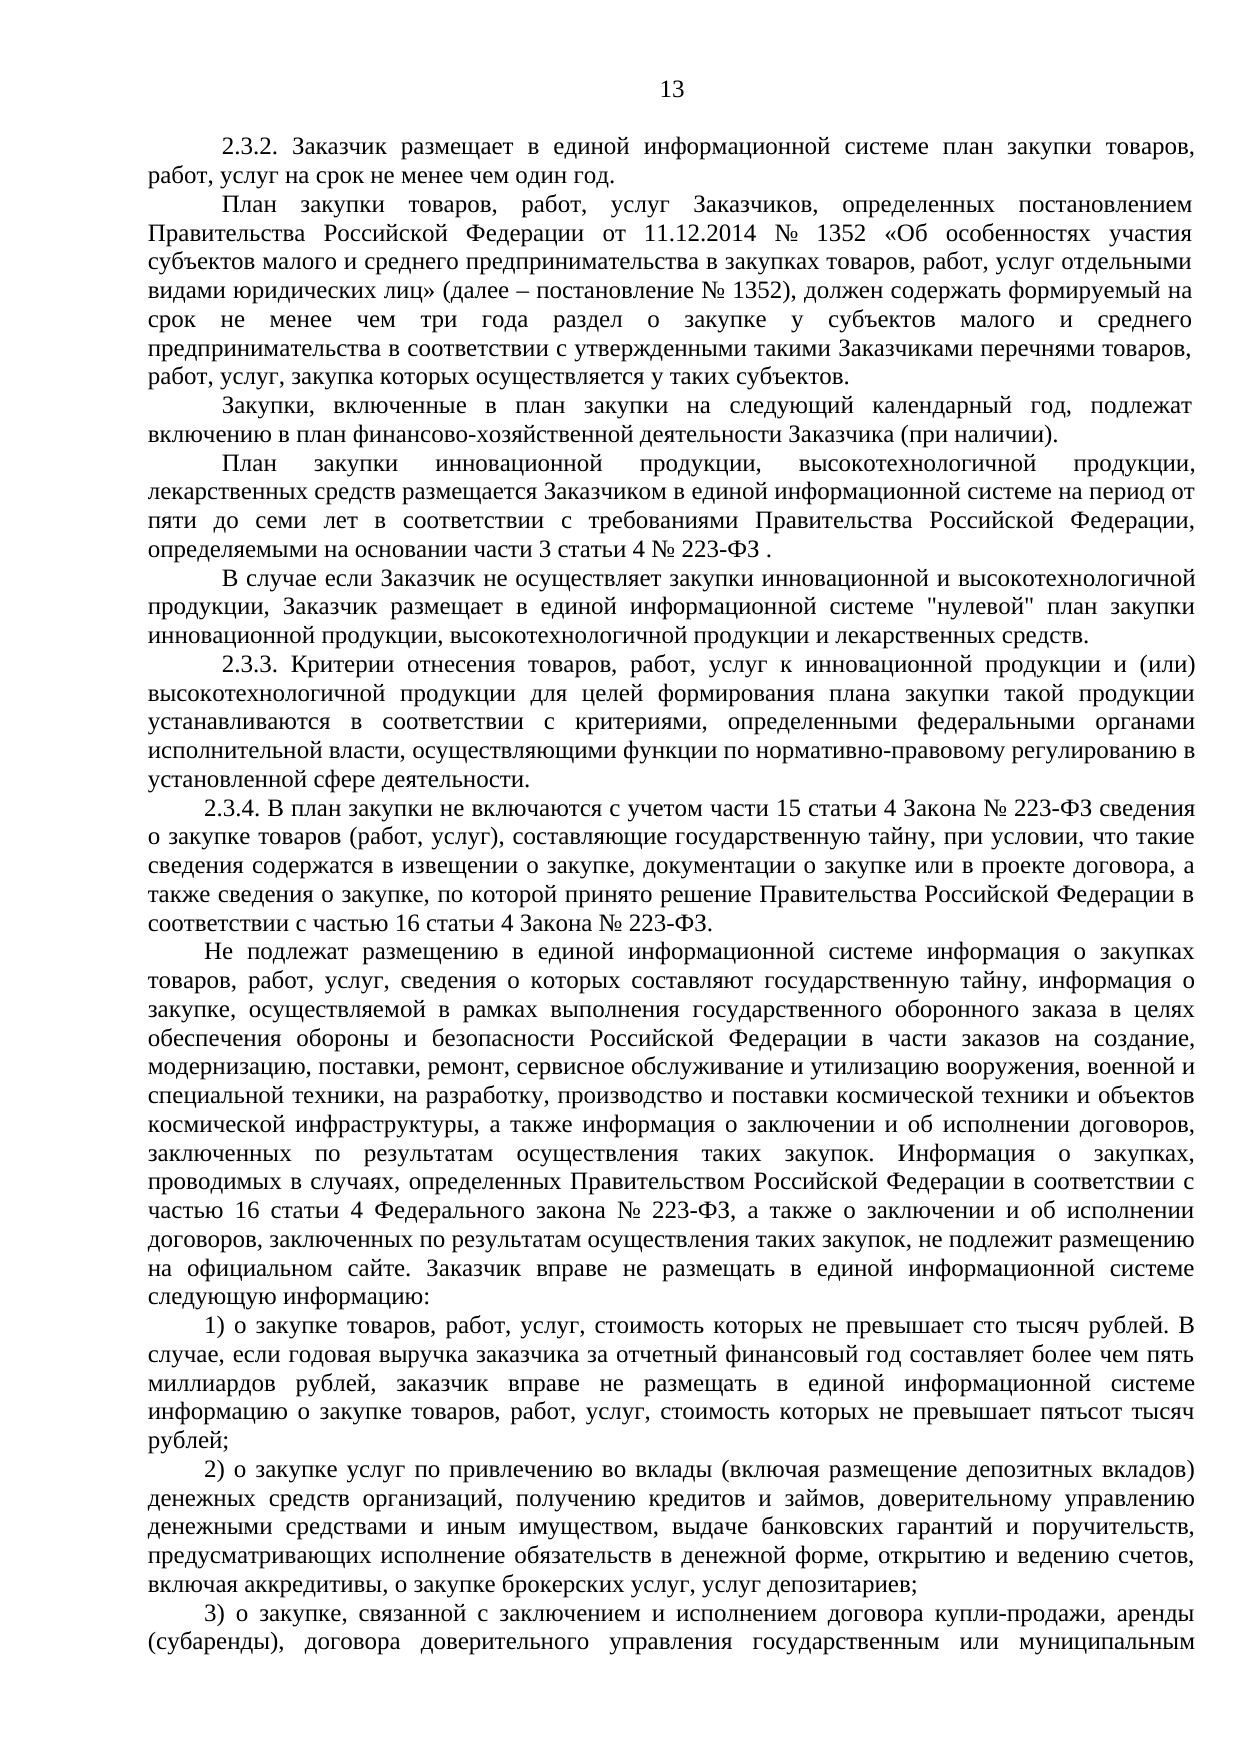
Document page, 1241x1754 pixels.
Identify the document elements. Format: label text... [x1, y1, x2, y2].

text План закупки товаров, работ, услуг Заказчиков, определенных постановлением Правительства Российской Федерации от 11.12.2014 № 1352 «Об особенностях участия субъектов малого и среднего предпринимательства в закупках товаров, работ, услуг отдельными видами юридических лиц» (далее – постановление № 1352), должен содержать формируемый на срок не менее чем три года раздел о закупке у субъектов малого и среднего предпринимательства в соответствии с утвержденными такими Заказчиками перечнями товаров, работ, услуг, закупка которых осуществляется у таких субъектов. [148, 189, 1193, 390]
text 1) о закупке товаров, работ, услуг, стоимость которых не превышает сто тысяч рублей. В случае, если годовая выручка заказчика за отчетный финансовый год составляет более чем пять миллиардов рублей, заказчик вправе не размещать в единой информационной системе информацию о закупке товаров, работ, услуг, стоимость которых не превышает пятьсот тысяч рублей; [148, 1310, 1196, 1454]
text Не подлежат размещению в единой информационной системе информация о закупках товаров, работ, услуг, сведения о которых составляют государственную тайну, информация о закупке, осуществляемой в рамках выполнения государственного оборонного заказа в целях обеспечения обороны и безопасности Российской Федерации в части заказов на создание, модернизацию, поставки, ремонт, сервисное обслуживание и утилизацию вооружения, военной и специальной техники, на разработку, производство и поставки космической техники и объектов космической инфраструктуры, а также информация о заключении и об исполнении договоров, заключенных по результатам осуществления таких закупок. Информация о закупках, проводимых в случаях, определенных Правительством Российской Федерации в соответствии с частью 16 статьи 4 Федерального закона № 223-ФЗ, а также о заключении и об исполнении договоров, заключенных по результатам осуществления таких закупок, не подлежит размещению на официальном сайте. Заказчик вправе не размещать в единой информационной системе следующую информацию: [148, 936, 1196, 1310]
text 2.3.3. Критерии отнесения товаров, работ, услуг к инновационной продукции и (или) высокотехнологичной продукции для целей формирования плана закупки такой продукции устанавливаются в соответствии с критериями, определенными федеральными органами исполнительной власти, осуществляющими функции по нормативно-правовому регулированию в установленной сфере деятельности. [148, 649, 1196, 793]
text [148, 1598, 1196, 1655]
text Закупки, включенные в план закупки на следующий календарный год, подлежат включению в план финансово-хозяйственной деятельности Заказчика (при наличии). [148, 390, 1193, 448]
text В случае если Заказчик не осуществляет закупки инновационной и высокотехнологичной продукции, Заказчик размещает в единой информационной системе "нулевой" план закупки инновационной продукции, высокотехнологичной продукции и лекарственных средств. [148, 563, 1196, 649]
text 2.3.4. В план закупки не включаются с учетом части 15 статьи 4 Закона № 223-ФЗ сведения о закупке товаров (работ, услуг), составляющие государственную тайну, при условии, что такие сведения содержатся в извещении о закупке, документации о закупке или в проекте договора, а также сведения о закупке, по которой принято решение Правительства Российской Федерации в соответствии с частью 16 статьи 4 Закона № 223-ФЗ. [148, 793, 1196, 936]
text 2.3.2. Заказчик размещает в единой информационной системе план закупки товаров, работ, услуг на срок не менее чем один год. [148, 131, 1196, 189]
text 2) о закупке услуг по привлечению во вклады (включая размещение депозитных вкладов) денежных средств организаций, получению кредитов и займов, доверительному управлению денежными средствами и иным имуществом, выдаче банковских гарантий и поручительств, предусматривающих исполнение обязательств в денежной форме, открытию и ведению счетов, включая аккредитивы, о закупке брокерских услуг, услуг депозитариев; [148, 1454, 1196, 1598]
text План закупки инновационной продукции, высокотехнологичной продукции, лекарственных средств размещается Заказчиком в единой информационной системе на период от пяти до семи лет в соответствии с требованиями Правительства Российской Федерации, определяемыми на основании части 3 статьи 4 № 223-ФЗ . [148, 448, 1196, 563]
